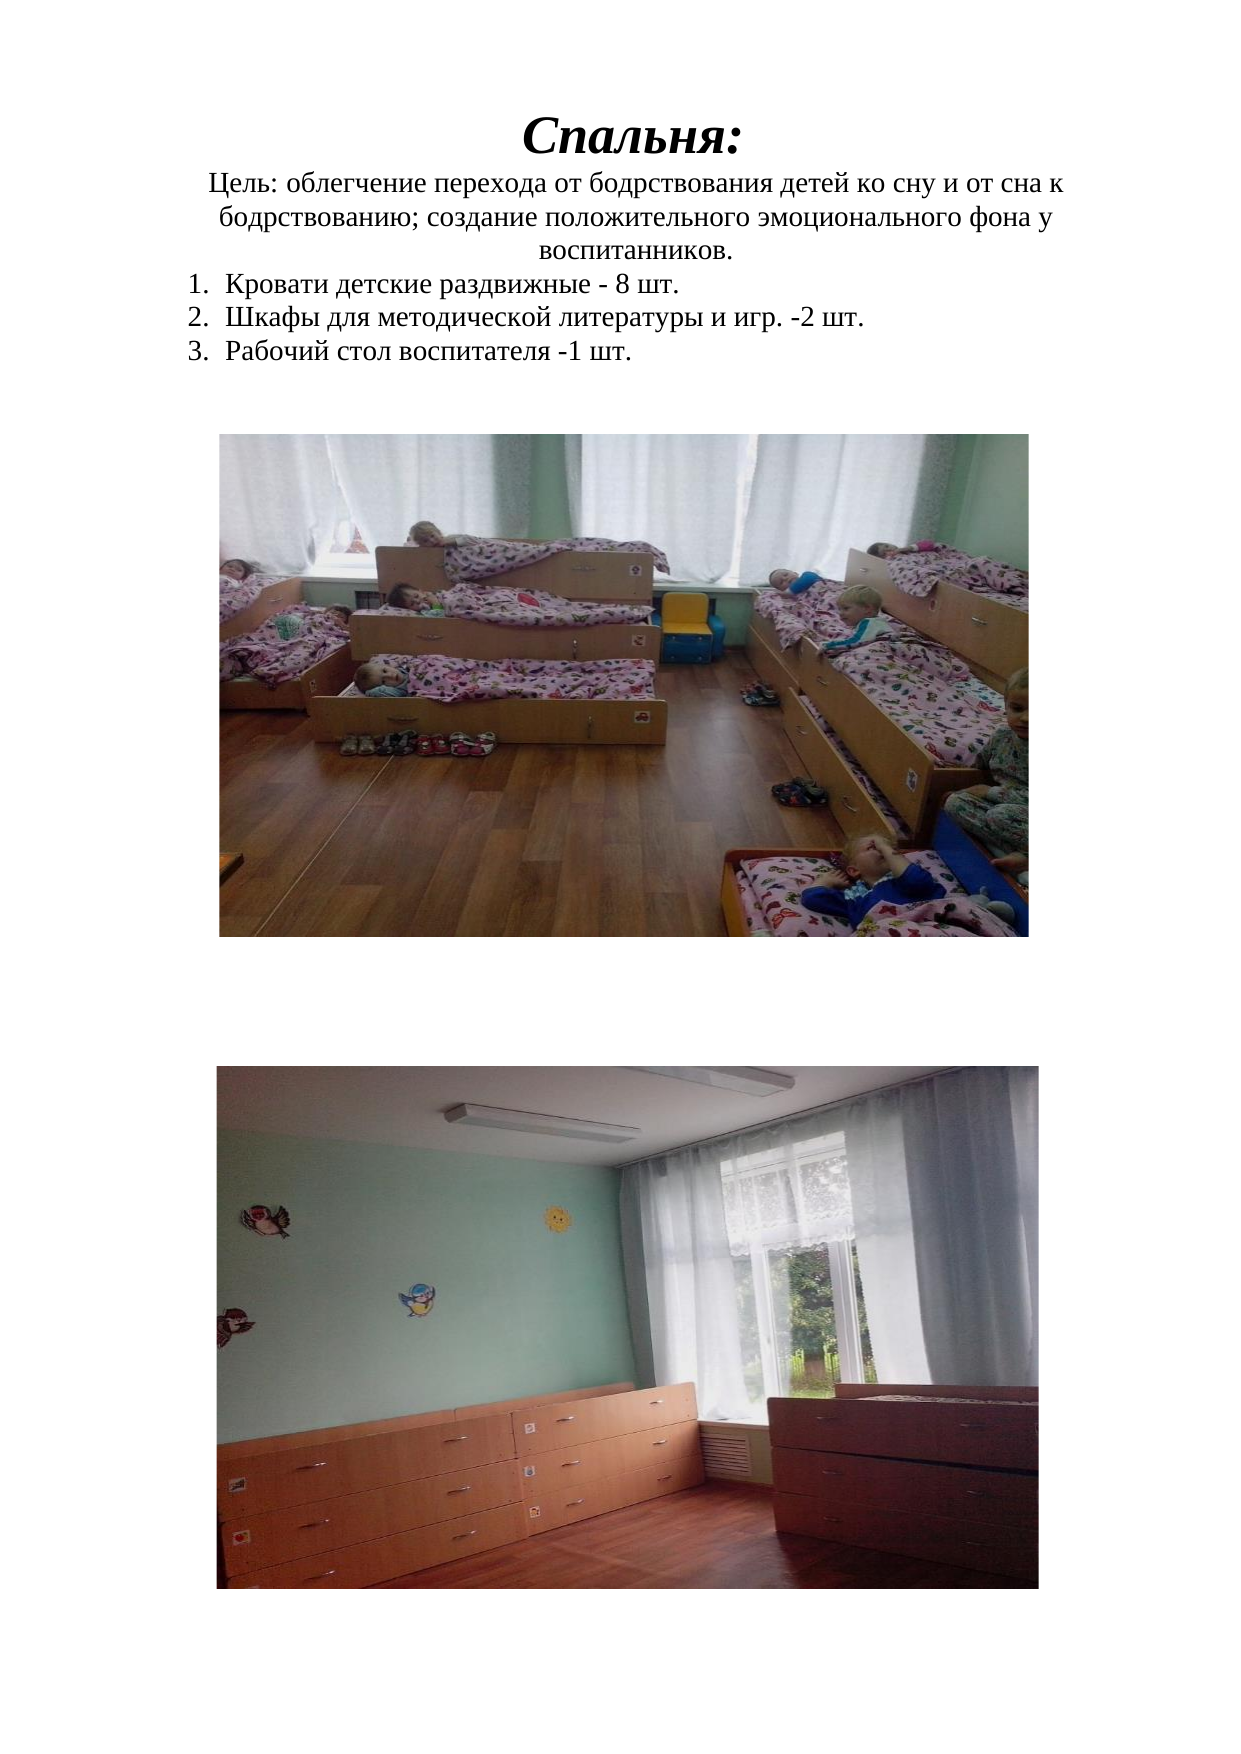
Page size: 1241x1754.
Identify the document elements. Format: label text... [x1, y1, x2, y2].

text Спальня: [150, 103, 1122, 165]
list Кровати детские раздвижные - 8 шт. [187, 266, 1122, 299]
list Рабочий стол воспитателя -1 шт. [187, 333, 1122, 367]
picture [219, 434, 1029, 937]
list Шкафы для методической литературы и игр. -2 шт. [187, 299, 1122, 333]
text Цель: облегчение перехода от бодрствования детей ко сну и от сна к бодрствованию; создание положительного эмоционального фона у воспитанников. [150, 165, 1122, 266]
picture [216, 1066, 1039, 1589]
